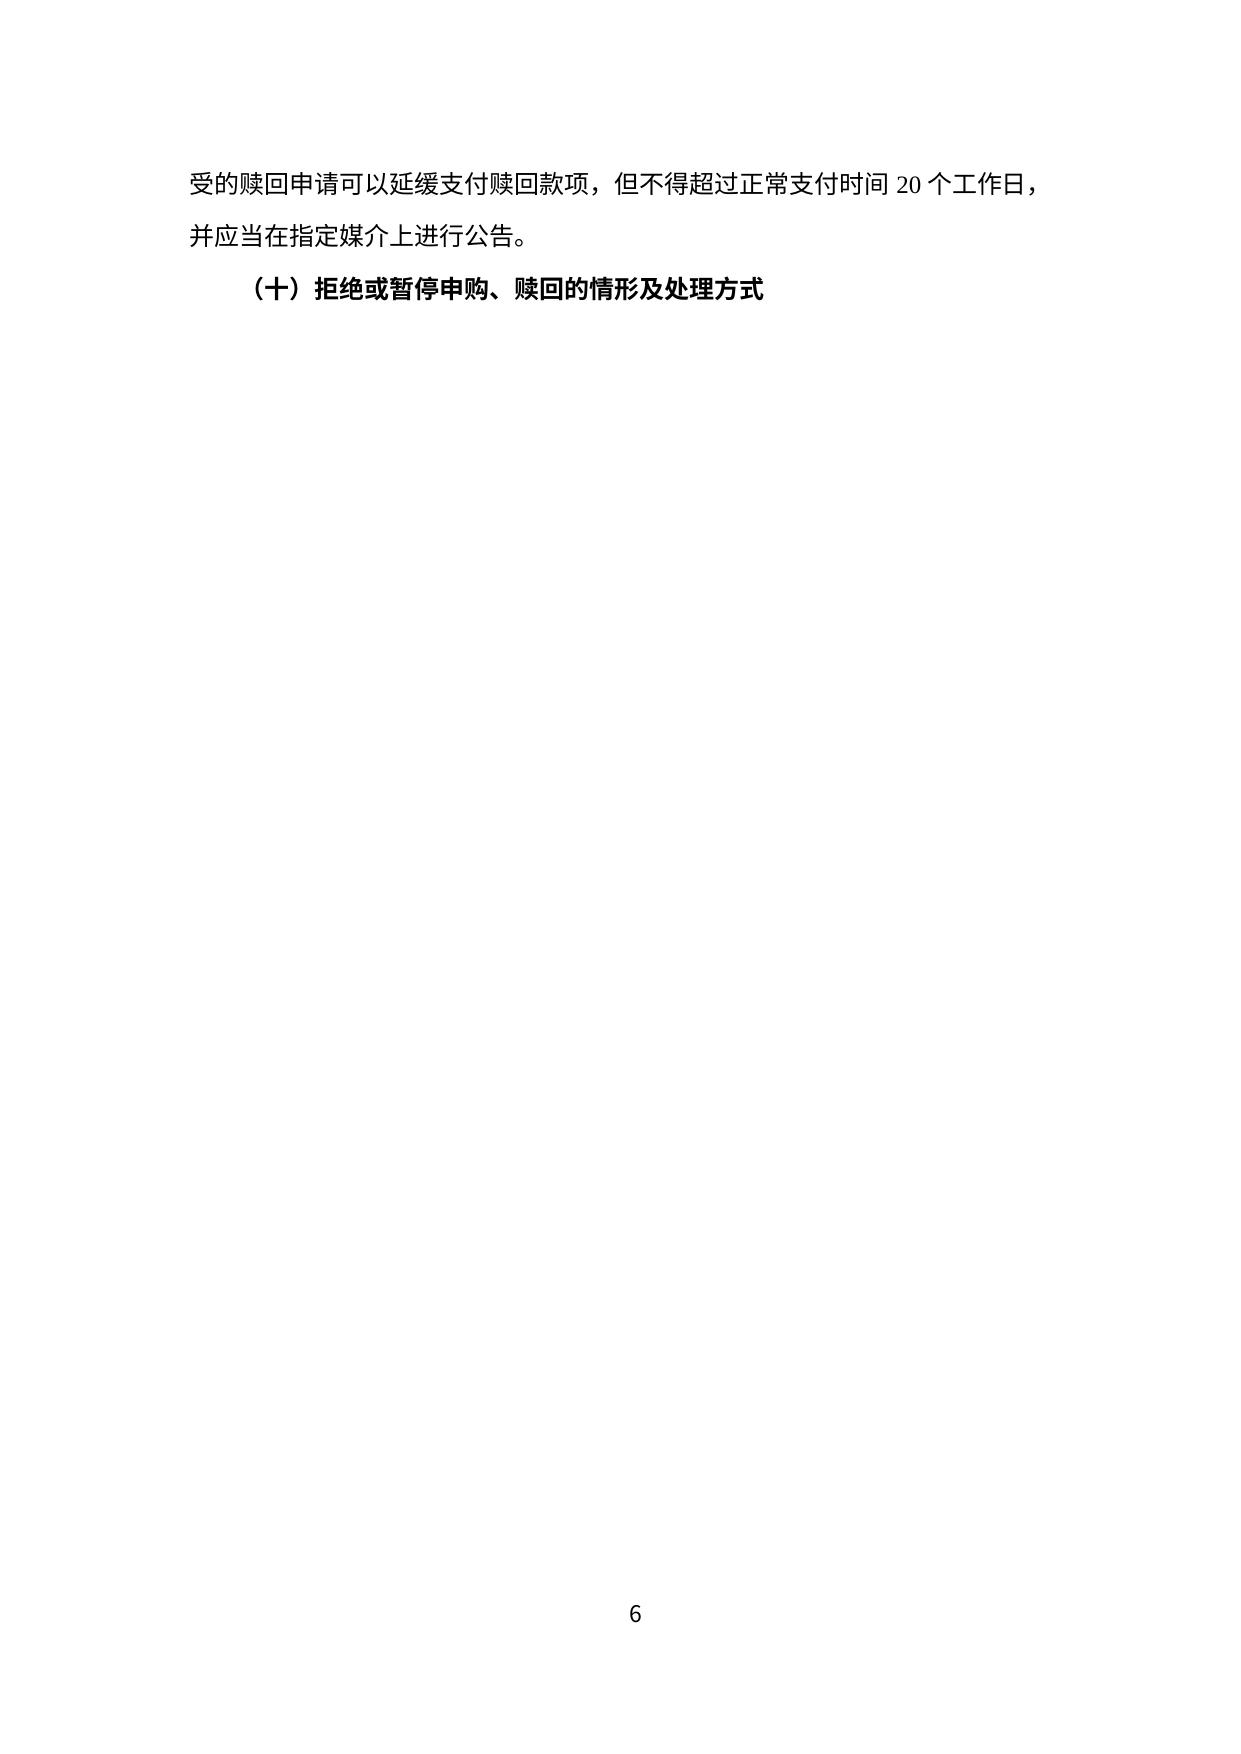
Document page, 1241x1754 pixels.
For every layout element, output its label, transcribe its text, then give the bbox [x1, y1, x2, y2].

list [189, 164, 1052, 253]
subtitle （十）拒绝或暂停申购、赎回的情形及处理方式 [239, 268, 1109, 306]
